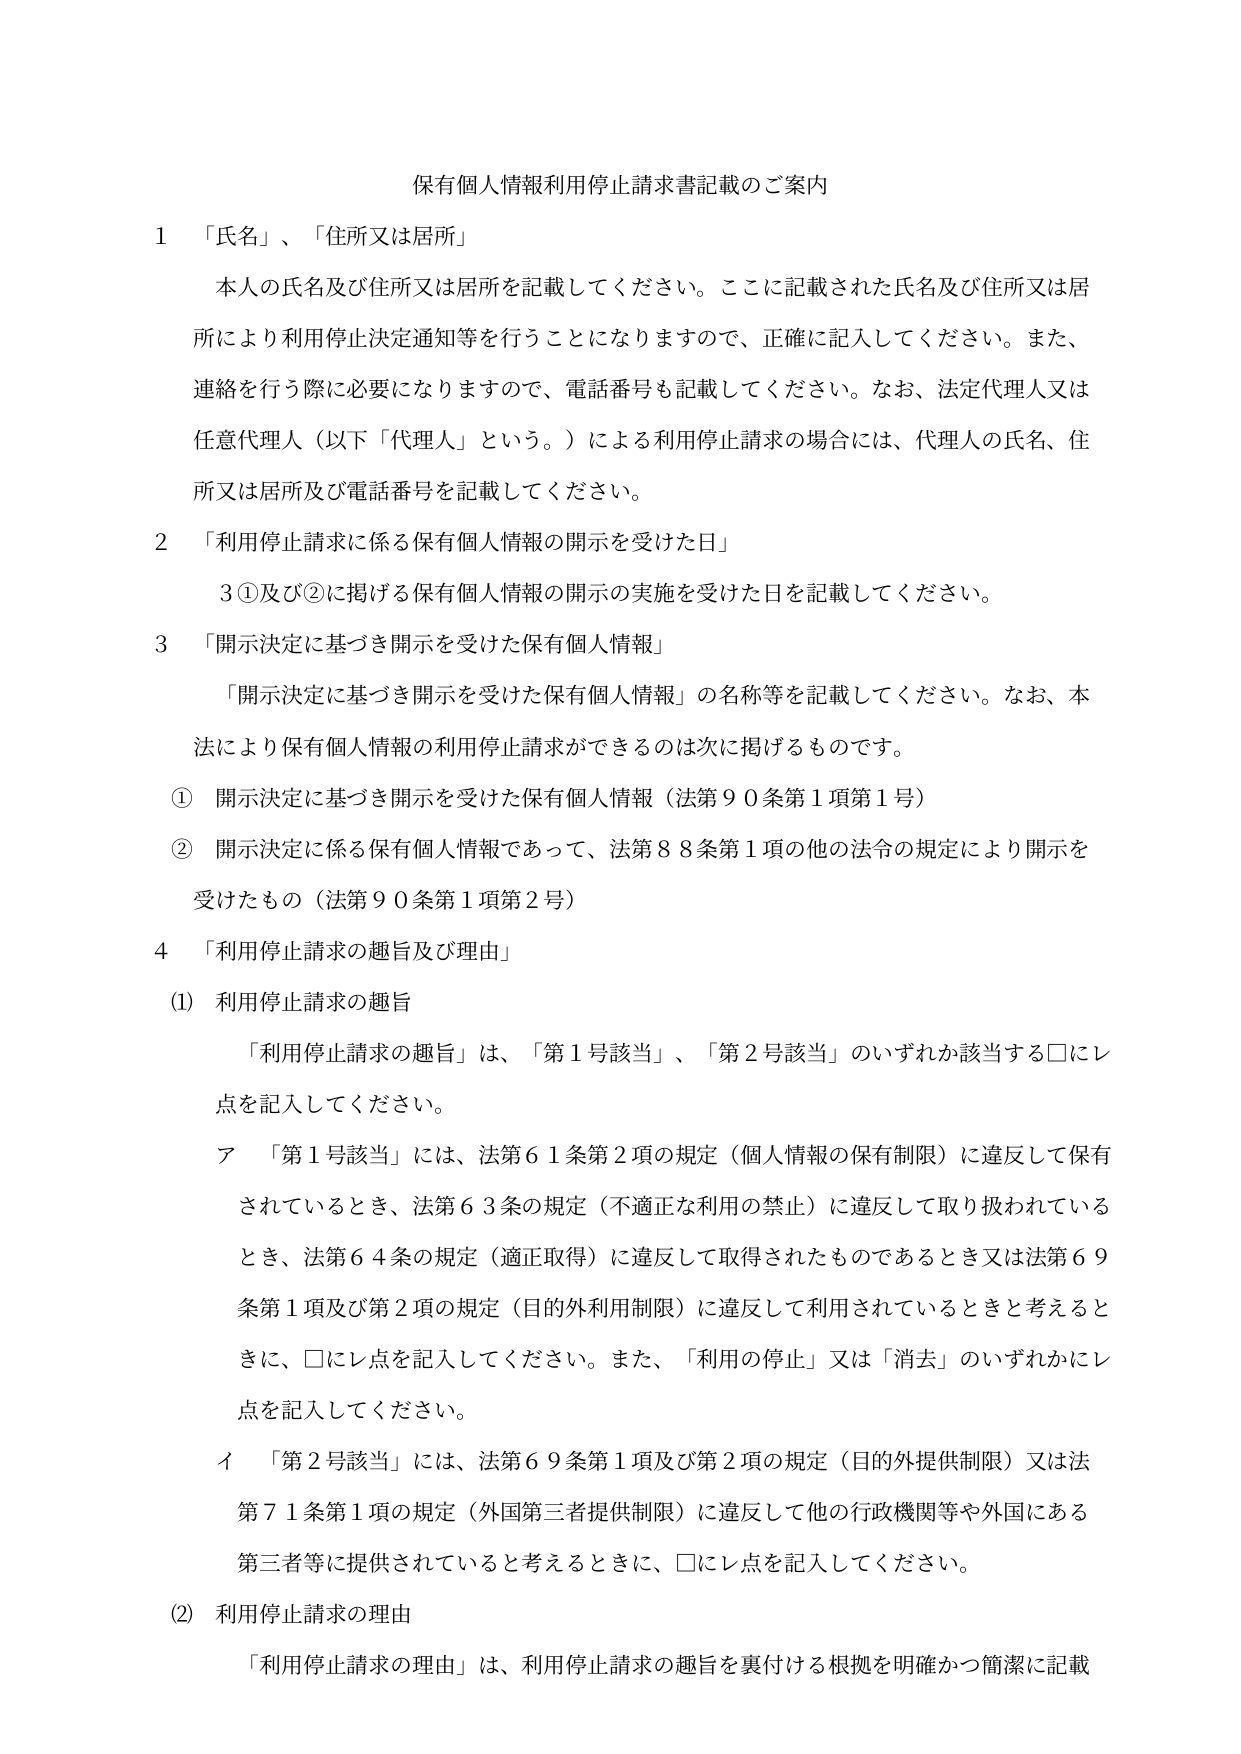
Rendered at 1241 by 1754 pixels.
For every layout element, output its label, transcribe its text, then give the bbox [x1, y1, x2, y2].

text ア 「第１号該当」には、法第６１条第２項の規定（個人情報の保有制限）に違反して保有 されているとき、法第６３条の規定（不適正な利用の禁止）に違反して取り扱われているとき、法第６４条の規定（適正取得）に違反して取得されたものであるとき又は法第６９条第１項及び第２項の規定（目的外利用制限）に違反して利用されているときと考えるときに、□にレ点を記入してください。また、「利用の停止」又は「消去」のいずれかにレ点を記入してください。 [194, 1128, 1112, 1434]
text 「開示決定に基づき開示を受けた保有個人情報」の名称等を記載してください。なお、本法により保有個人情報の利用停止請求ができるのは次に掲げるものです。 [172, 669, 1091, 771]
text ① 開示決定に基づき開示を受けた保有個人情報（法第９０条第１項第１号） [150, 771, 1090, 822]
text 本人の氏名及び住所又は居所を記載してください。ここに記載された氏名及び住所又は居所により利用停止決定通知等を行うことになりますので、正確に記入してください。また、連絡を行う際に必要になりますので、電話番号も記載してください。なお、法定代理人又は任意代理人（以下「代理人」という。）による利用停止請求の場合には、代理人の氏名、住所又は居所及び電話番号を記載してください。 [172, 261, 1091, 516]
text ⑵ 利用停止請求の理由 [150, 1588, 1090, 1639]
text ⑴ 利用停止請求の趣旨 [150, 975, 1090, 1026]
text １ 「氏名」、「住所又は居所」 [150, 209, 1090, 261]
text ４ 「利用停止請求の趣旨及び理由」 [150, 924, 1090, 975]
text 受けたもの（法第９０条第１項第２号） [150, 873, 1090, 924]
text ② 開示決定に係る保有個人情報であって、法第８８条第１項の他の法令の規定により開示を [150, 822, 1090, 873]
text ３①及び②に掲げる保有個人情報の開示の実施を受けた日を記載してください。 [194, 567, 1090, 618]
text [194, 1639, 1091, 1690]
text ２ 「利用停止請求に係る保有個人情報の開示を受けた日」 [150, 516, 1090, 567]
text 保有個人情報利用停止請求書記載のご案内 [150, 158, 1090, 209]
text ３ 「開示決定に基づき開示を受けた保有個人情報」 [150, 618, 1090, 669]
text 「利用停止請求の趣旨」は、「第１号該当」、「第２号該当」のいずれか該当する□にレ点を記入してください。 [194, 1026, 1112, 1128]
text イ 「第２号該当」には、法第６９条第１項及び第２項の規定（目的外提供制限）又は法第７１条第１項の規定（外国第三者提供制限）に違反して他の行政機関等や外国にある第三者等に提供されていると考えるときに、□にレ点を記入してください。 [194, 1434, 1091, 1588]
